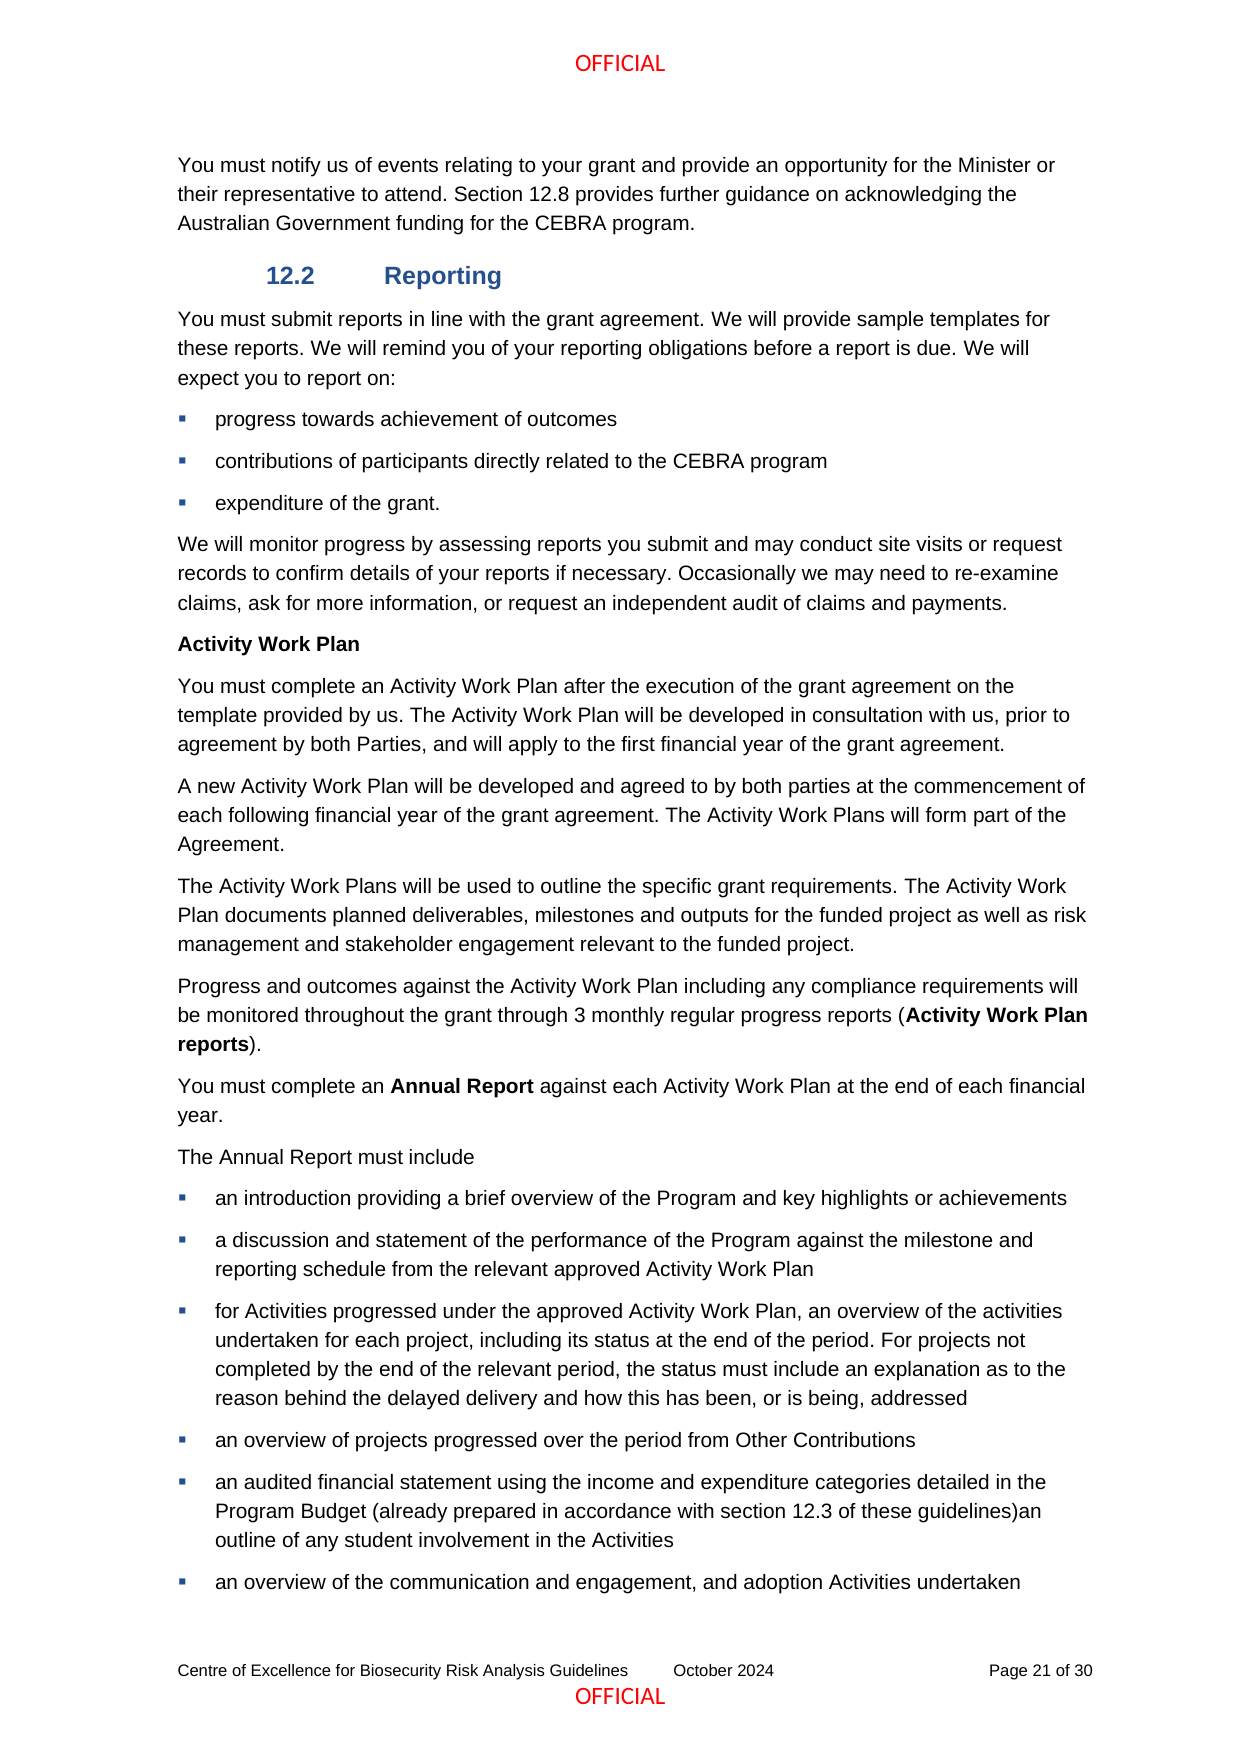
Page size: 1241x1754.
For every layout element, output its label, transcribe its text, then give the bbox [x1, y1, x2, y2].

text Activity Work Plan [177, 627, 1092, 656]
text We will monitor progress by assessing reports you submit and may conduct site visits or request records to confirm details of your reports if necessary. Occasionally we may need to re-examine claims, ask for more information, or request an independent audit of claims and payments. [177, 527, 1092, 614]
text You must submit reports in line with the grant agreement. We will provide sample templates for these reports. We will remind you of your reporting obligations before a report is due. We will expect you to report on: [177, 302, 1092, 389]
list contributions of participants directly related to the CEBRA program [177, 443, 1092, 473]
list an overview of projects progressed over the period from Other Contributions [177, 1423, 1092, 1452]
list expenditure of the grant. [177, 485, 1092, 514]
text The Annual Report must include [177, 1139, 1092, 1168]
text You must notify us of events relating to your grant and provide an opportunity for the Minister or their representative to attend. Section 12.8 provides further guidance on acknowledging the Australian Government funding for the CEBRA program. [177, 148, 1092, 235]
list progress towards achievement of outcomes [177, 402, 1092, 431]
text You must complete an Annual Report against each Activity Work Plan at the end of each financial year. [177, 1068, 1092, 1127]
list an audited financial statement using the income and expenditure categories detailed in the Program Budget (already prepared in accordance with section 12.3 of these guidelines)an outline of any student involvement in the Activities [177, 1464, 1092, 1552]
list an overview of the communication and engagement, and adoption Activities undertaken [177, 1564, 1092, 1593]
list a discussion and statement of the performance of the Program against the milestone and reporting schedule from the relevant approved Activity Work Plan [177, 1223, 1092, 1281]
text A new Activity Work Plan will be developed and agreed to by both parties at the commencement of each following financial year of the grant agreement. The Activity Work Plans will form part of the Agreement. [177, 768, 1092, 856]
text Progress and outcomes against the Activity Work Plan including any compliance requirements will be monitored throughout the grant through 3 monthly regular progress reports (Activity Work Plan reports). [177, 968, 1092, 1056]
list for Activities progressed under the approved Activity Work Plan, an overview of the activities undertaken for each project, including its status at the end of the period. For projects not completed by the end of the relevant period, the status must include an explanation as to the reason behind the delayed delivery and how this has been, or is being, addressed [177, 1293, 1092, 1410]
subtitle Reporting [266, 260, 1092, 289]
text You must complete an Activity Work Plan after the execution of the grant agreement on the template provided by us. The Activity Work Plan will be developed in consultation with us, prior to agreement by both Parties, and will apply to the first financial year of the grant agreement. [177, 668, 1092, 756]
text The Activity Work Plans will be used to outline the specific grant requirements. The Activity Work Plan documents planned deliverables, milestones and outputs for the funded project as well as risk management and stakeholder engagement relevant to the funded project. [177, 868, 1092, 956]
list an introduction providing a brief overview of the Program and key highlights or achievements [177, 1181, 1092, 1210]
